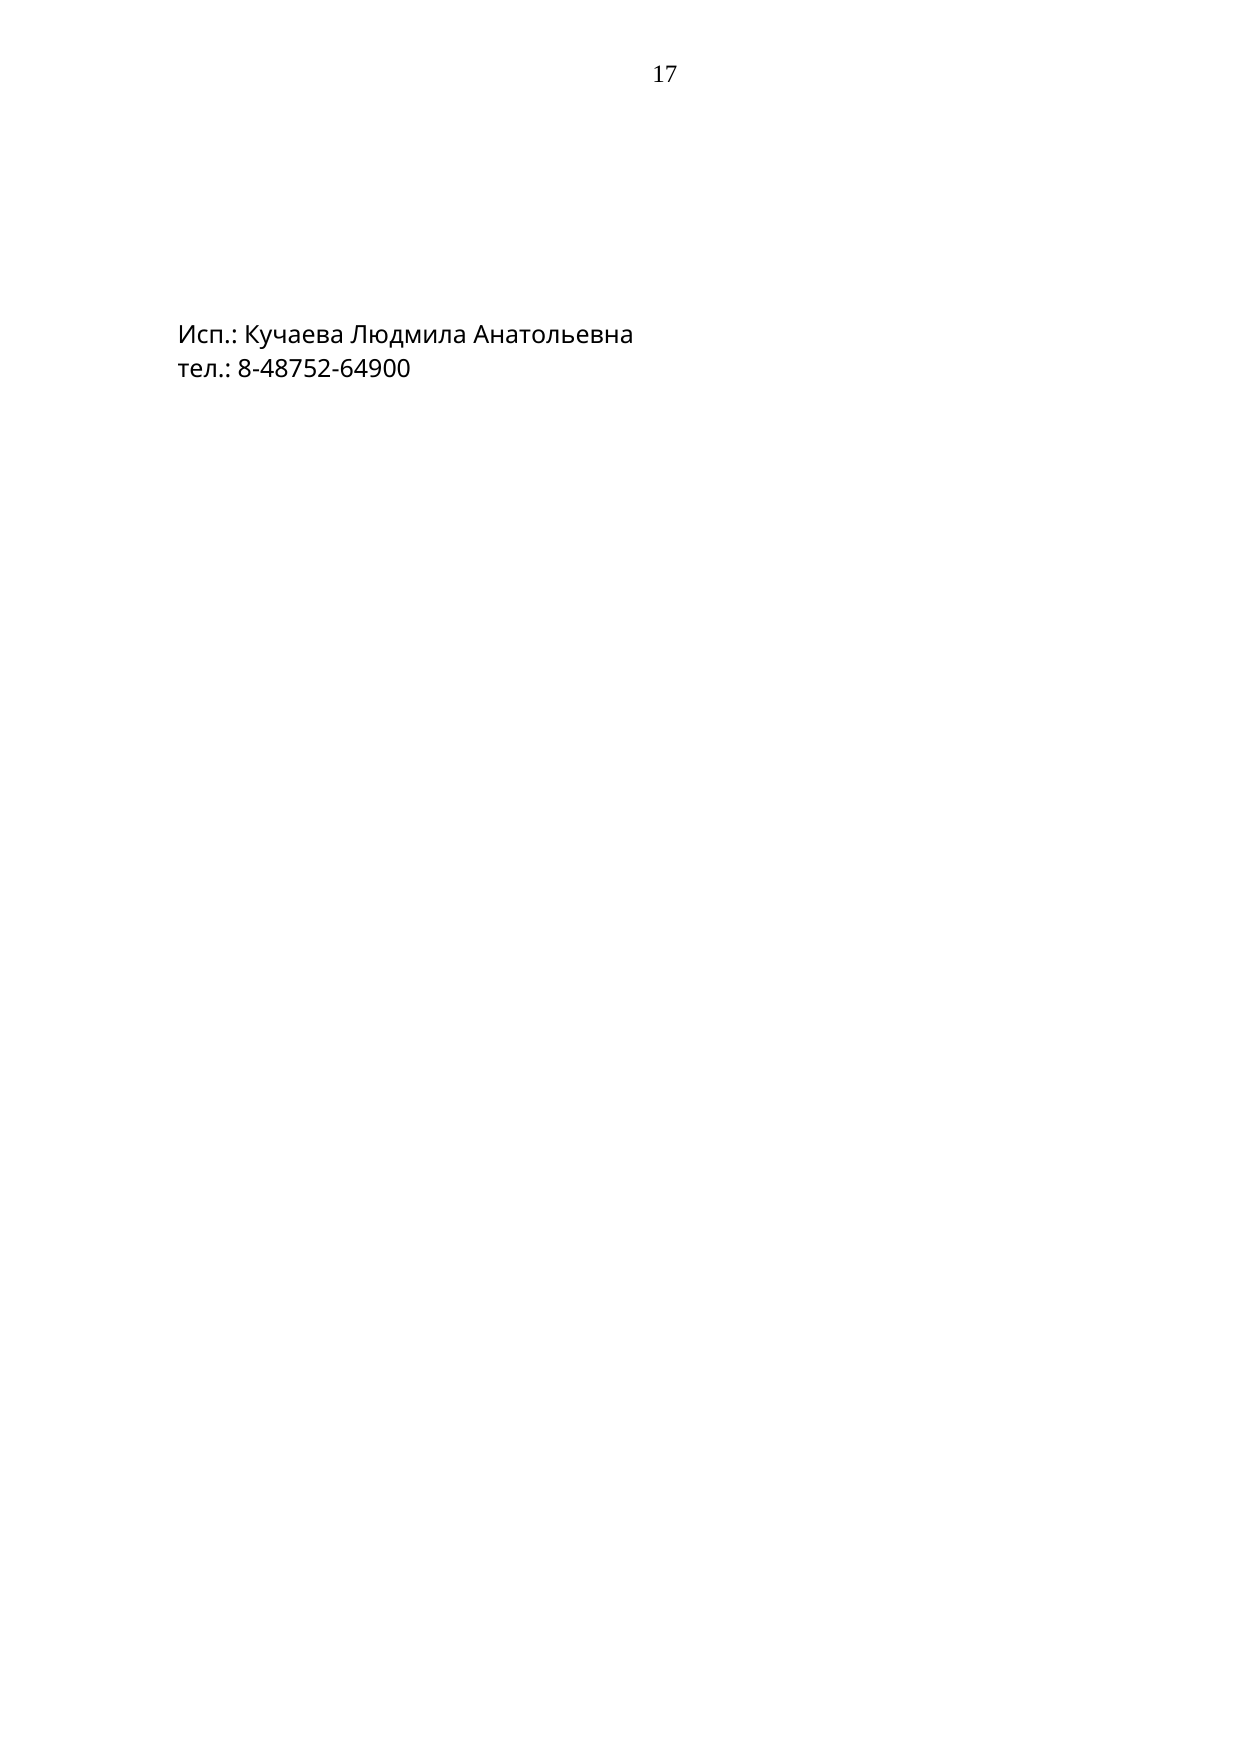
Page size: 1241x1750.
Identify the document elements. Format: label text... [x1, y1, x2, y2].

table_header Исп.: Кучаева Людмила Анатольевна тел.: 8-48752-64900 [166, 317, 1162, 385]
